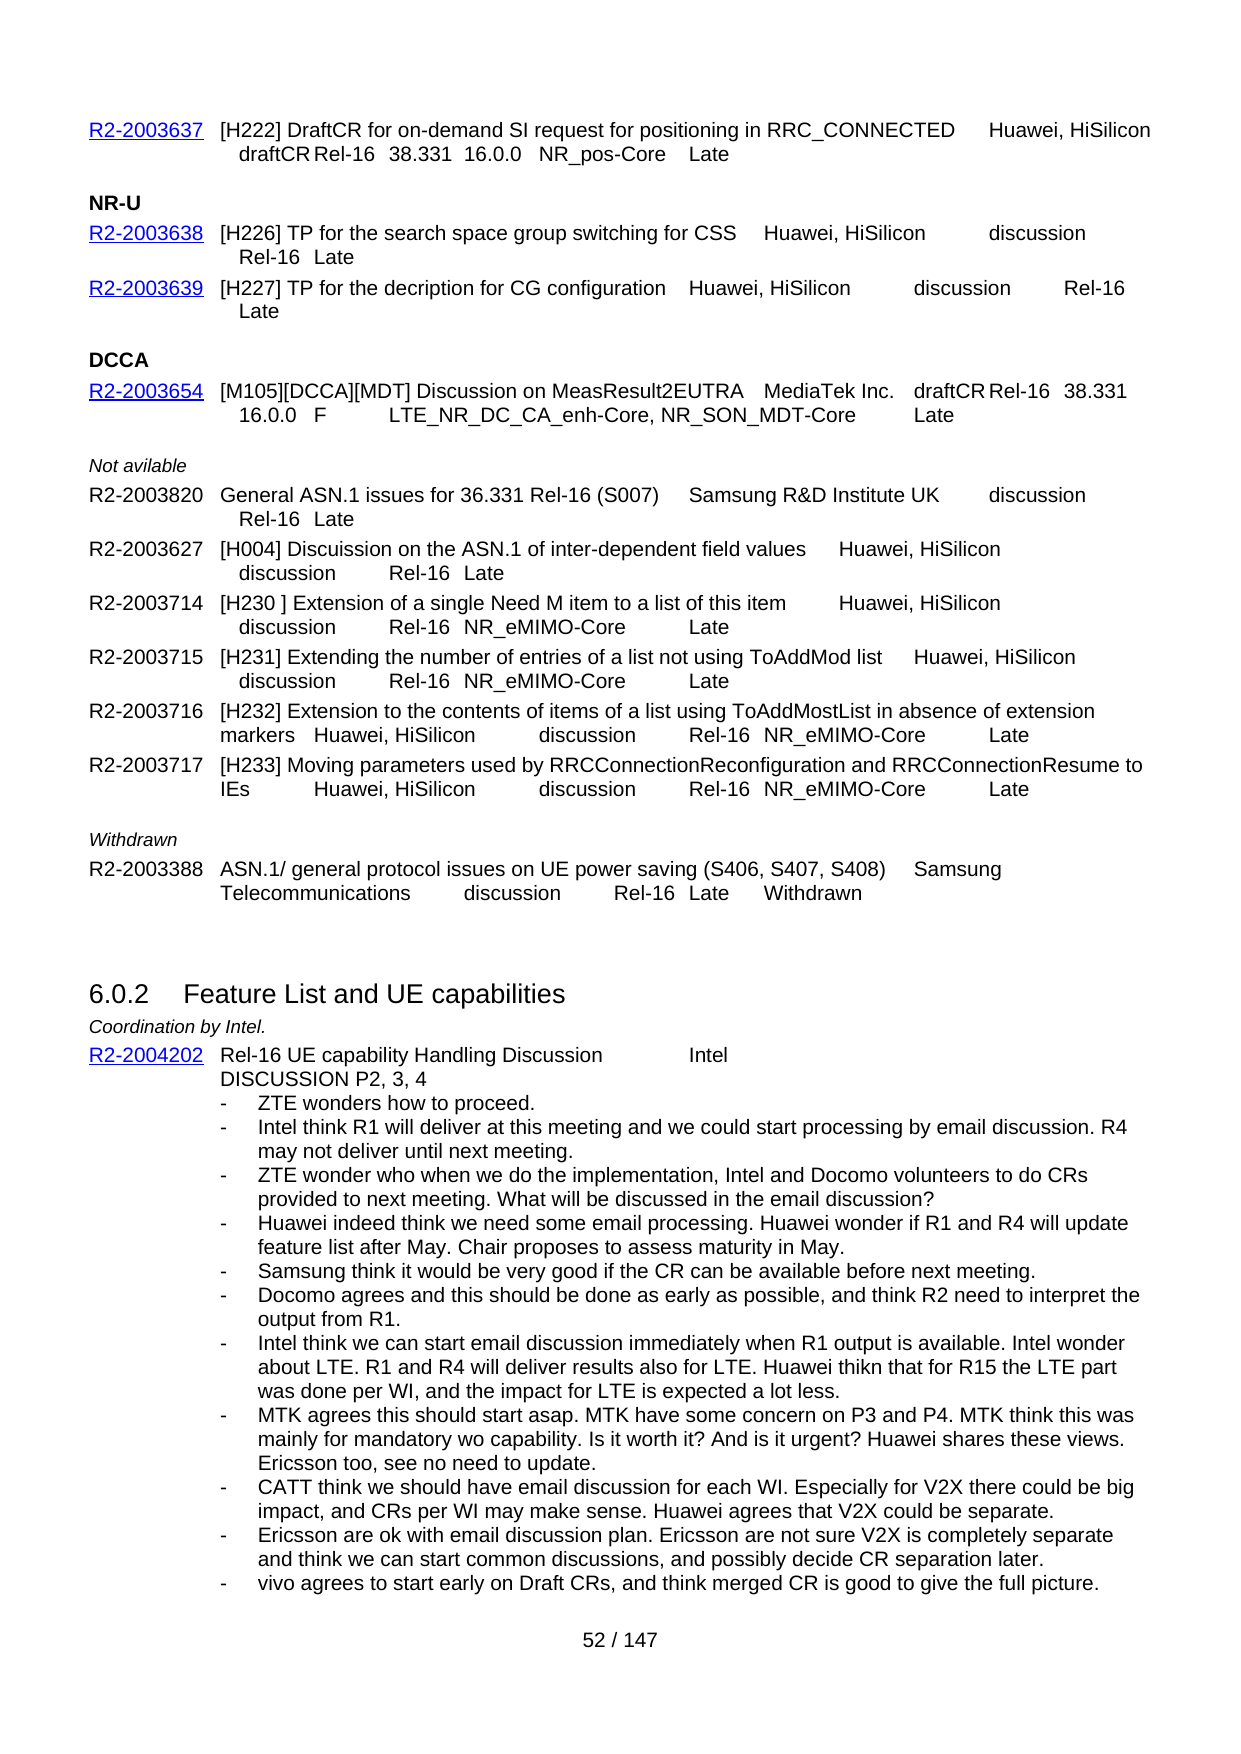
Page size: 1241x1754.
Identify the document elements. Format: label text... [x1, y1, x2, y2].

text DISCUSSION P2, 3, 4 [220, 1067, 1152, 1091]
text - ZTE wonder who when we do the implementation, Intel and Docomo volunteers to do CRs provided to next meeting. What will be discussed in the email discussion? [220, 1163, 1152, 1211]
title R2-2003716 [H232] Extension to the contents of items of a list using ToAddMostList in absence of extension markers Huawei, HiSilicon discussion Rel-16 NR_eMIMO-Core Late [89, 699, 1152, 747]
text - CATT think we should have email discussion for each WI. Especially for V2X there could be big impact, and CRs per WI may make sense. Huawei agrees that V2X could be separate. [220, 1474, 1152, 1522]
text NR-U [89, 191, 1152, 215]
title R2-2003388 ASN.1/ general protocol issues on UE power saving (S406, S407, S408) Samsung Telecommunications discussion Rel-16 Late Withdrawn [89, 857, 1152, 905]
text - Samsung think it would be very good if the CR can be available before next meeting. [220, 1259, 1152, 1283]
text Withdrawn [89, 829, 1152, 851]
title R2-2003715 [H231] Extending the number of entries of a list not using ToAddMod list Huawei, HiSilicon discussion Rel-16 NR_eMIMO-Core Late [89, 645, 1152, 693]
title R2-2003820 General ASN.1 issues for 36.331 Rel-16 (S007) Samsung R&D Institute UK discussion Rel-16 Late [89, 482, 1152, 530]
text - Huawei indeed think we need some email processing. Huawei wonder if R1 and R4 will update feature list after May. Chair proposes to assess maturity in May. [220, 1211, 1152, 1259]
text - Intel think R1 will deliver at this meeting and we could start processing by email discussion. R4 may not deliver until next meeting. [220, 1115, 1152, 1163]
text Not avilable [89, 454, 1152, 476]
text - Intel think we can start email discussion immediately when R1 output is available. Intel wonder about LTE. R1 and R4 will deliver results also for LTE. Huawei thikn that for R15 the LTE part was done per WI, and the impact for LTE is expected a lot less. [220, 1331, 1152, 1403]
text - Ericsson are ok with email discussion plan. Ericsson are not sure V2X is completely separate and think we can start common discussions, and possibly decide CR separation later. [220, 1522, 1152, 1570]
title R2-2003637 [H222] DraftCR for on-demand SI request for positioning in RRC_CONNECTED Huawei, HiSilicon draftCR Rel-16 38.331 16.0.0 NR_pos-Core Late [89, 118, 1152, 166]
title R2-2003717 [H233] Moving parameters used by RRCConnectionReconfiguration and RRCConnectionResume to IEs Huawei, HiSilicon discussion Rel-16 NR_eMIMO-Core Late [89, 753, 1152, 801]
title R2-2003654 [M105][DCCA][MDT] Discussion on MeasResult2EUTRA MediaTek Inc. draftCR Rel-16 38.331 16.0.0 F LTE_NR_DC_CA_enh-Core, NR_SON_MDT-Core Late [89, 378, 1152, 426]
text - Docomo agrees and this should be done as early as possible, and think R2 need to interpret the output from R1. [220, 1283, 1152, 1331]
text DCCA [89, 348, 1152, 372]
title R2-2003627 [H004] Discuission on the ASN.1 of inter-dependent field values Huawei, HiSilicon discussion Rel-16 Late [89, 537, 1152, 584]
title R2-2004202 Rel-16 UE capability Handling Discussion Intel [89, 1043, 1152, 1067]
title R2-2003638 [H226] TP for the search space group switching for CSS Huawei, HiSilicon discussion Rel-16 Late [89, 221, 1152, 269]
text - MTK agrees this should start asap. MTK have some concern on P3 and P4. MTK think this was mainly for mandatory wo capability. Is it worth it? And is it urgent? Huawei shares these views. Ericsson too, see no need to update. [220, 1403, 1152, 1474]
text - vivo agrees to start early on Draft CRs, and think merged CR is good to give the full picture. [220, 1570, 1152, 1594]
title R2-2003714 [H230 ] Extension of a single Need M item to a list of this item Huawei, HiSilicon discussion Rel-16 NR_eMIMO-Core Late [89, 591, 1152, 639]
title R2-2003639 [H227] TP for the decription for CG configuration Huawei, HiSilicon discussion Rel-16 Late [89, 275, 1152, 323]
subtitle 6.0.2 Feature List and UE capabilities [89, 978, 1152, 1009]
text - ZTE wonders how to proceed. [220, 1091, 1152, 1115]
text Coordination by Intel. [89, 1015, 1152, 1037]
